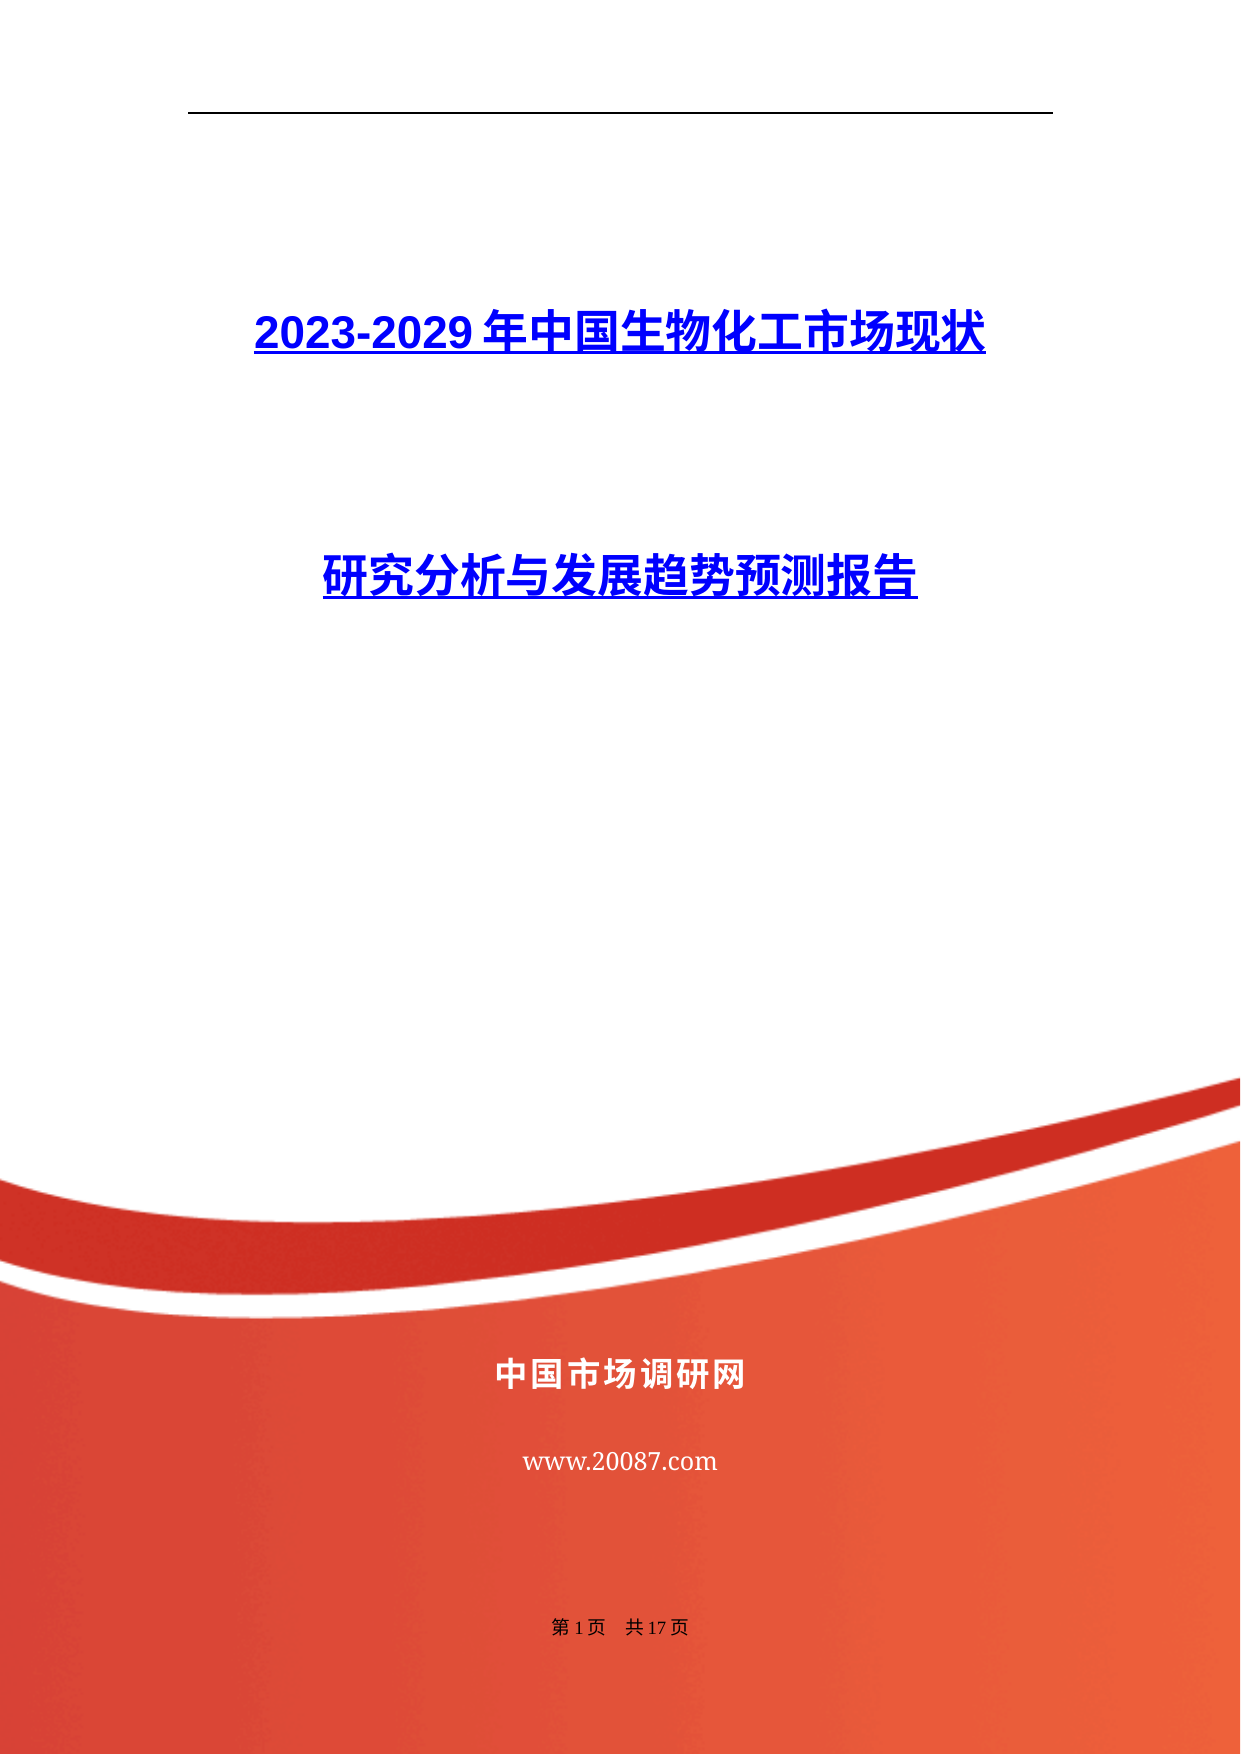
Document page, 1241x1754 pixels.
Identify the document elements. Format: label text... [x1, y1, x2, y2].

subtitle 中国市场调研网 [187, 1339, 1053, 1404]
table_header 2023-2029年中国生物化工市场现状研究分析与发展趋势预测报告 [188, 207, 1053, 773]
picture [0, 1006, 1241, 1754]
text www.20087.com [187, 1428, 1053, 1493]
